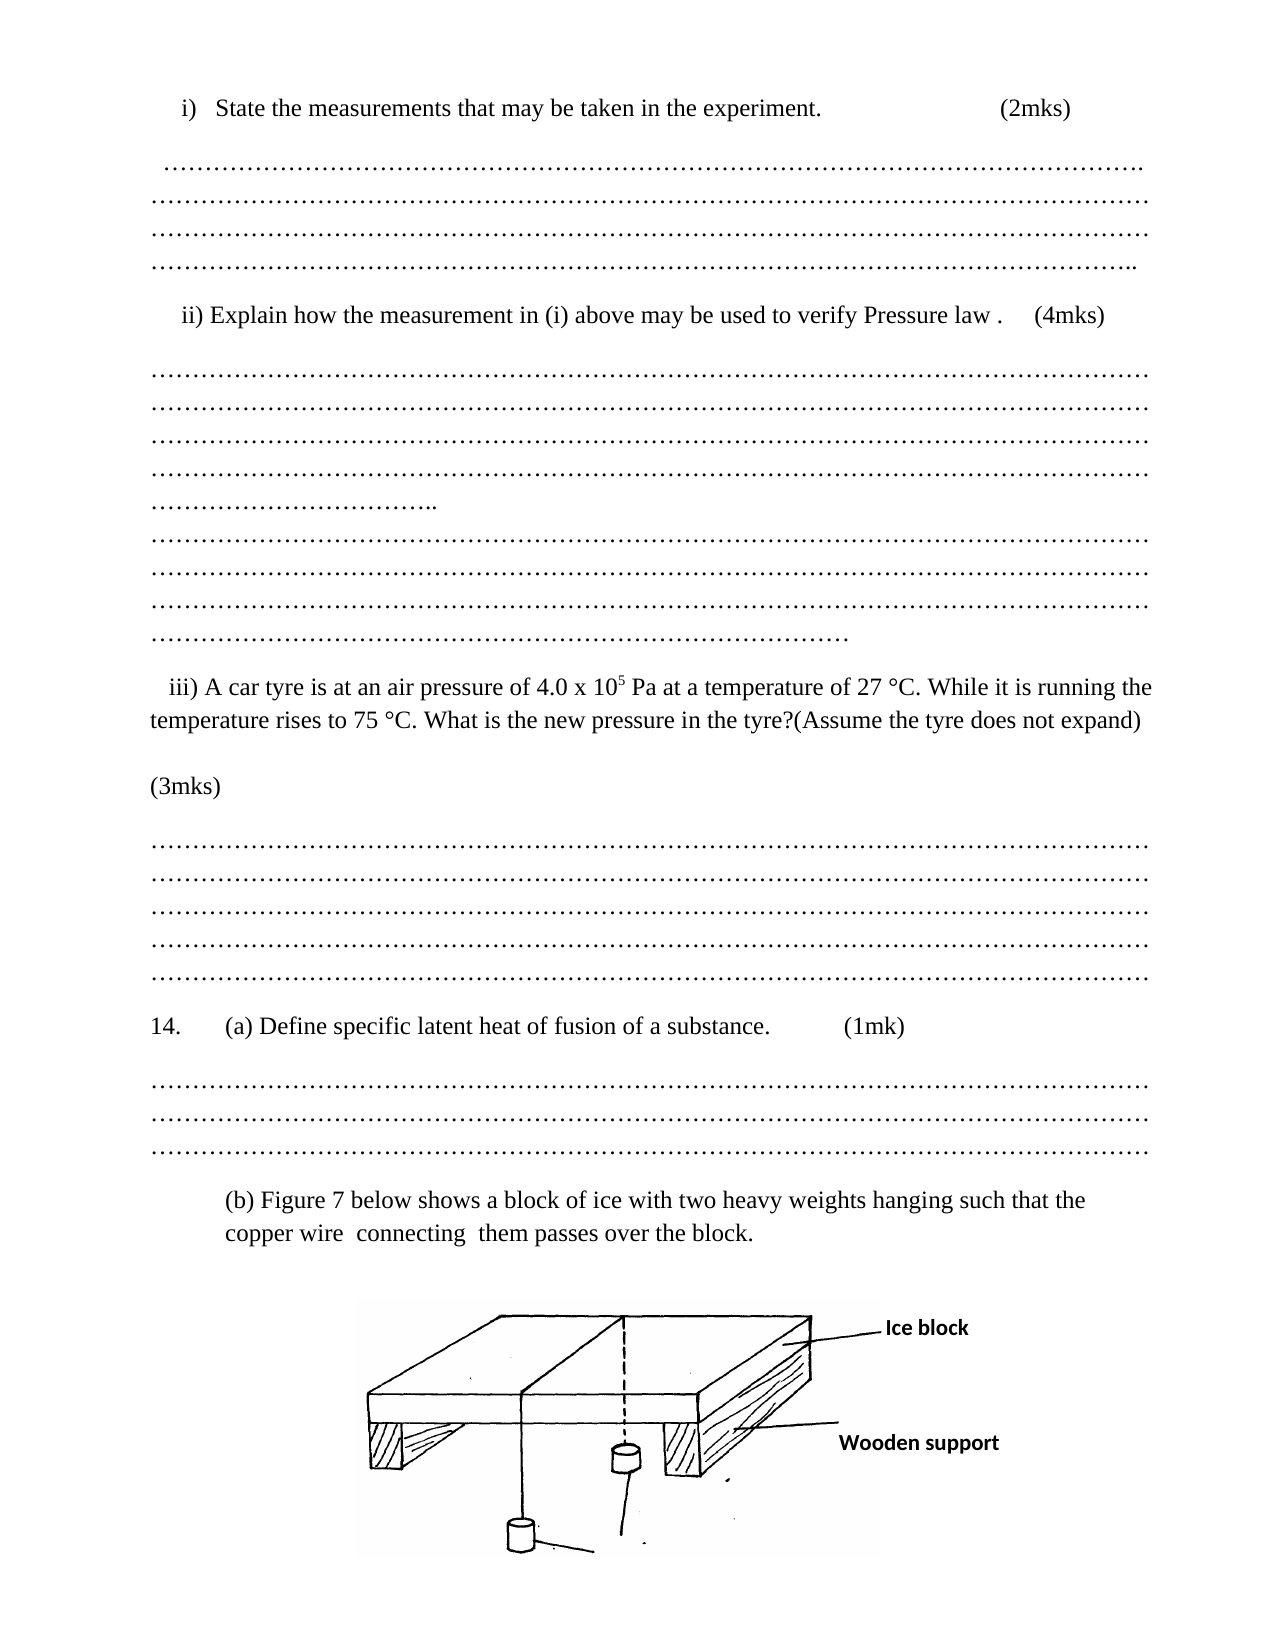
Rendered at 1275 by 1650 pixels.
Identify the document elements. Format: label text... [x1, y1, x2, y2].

text (b) Figure 7 below shows a block of ice with two heavy weights hanging such that the copper wire connecting them passes over the block. [225, 1185, 1156, 1247]
text 14. (a) Define specific latent heat of fusion of a substance. (1mk) [150, 1011, 1156, 1040]
text ii) Explain how the measurement in (i) above may be used to verify Pressure law . (4mks) [150, 300, 1156, 329]
text ………………………………………………………………………………………………………. …………………………………………………………………………………………………………………………………………………………………………………………………………………… ……………………………………………………………………………………………………….. [150, 147, 1156, 275]
text ……………………………………………………………………………………………………………………………………………………………………………………………………………………………………………………………………………………………………………………………… [150, 1065, 1156, 1160]
text i) State the measurements that may be taken in the experiment. (2mks) [150, 93, 1156, 122]
text iii) A car tyre is at an air pressure of 4.0 x 105 Pa at a temperature of 27 °C. While it is running the temperature rises to 75 °C. What is the new pressure in the tyre?(Assume the tyre does not expand) (3mks) [150, 672, 1156, 800]
text …………………………………………………………………………………………………………………………………………………………………………………………………………………… ………………………………………………………………………………………………………… ………………………………………………………………………………………………………………………………………..………………………………………………………………………………………………………………………………………………………………………………………………………………………………………………………………………………………………………………………………………………………………………………………………………… [150, 354, 1156, 647]
text …………………………………………………………………………………………………………………………………………………………………………………………………………………………………………………………………………………………………………………………………………………………………………………………………………………………………………………………………………………………………………………………………………………… [150, 825, 1156, 986]
